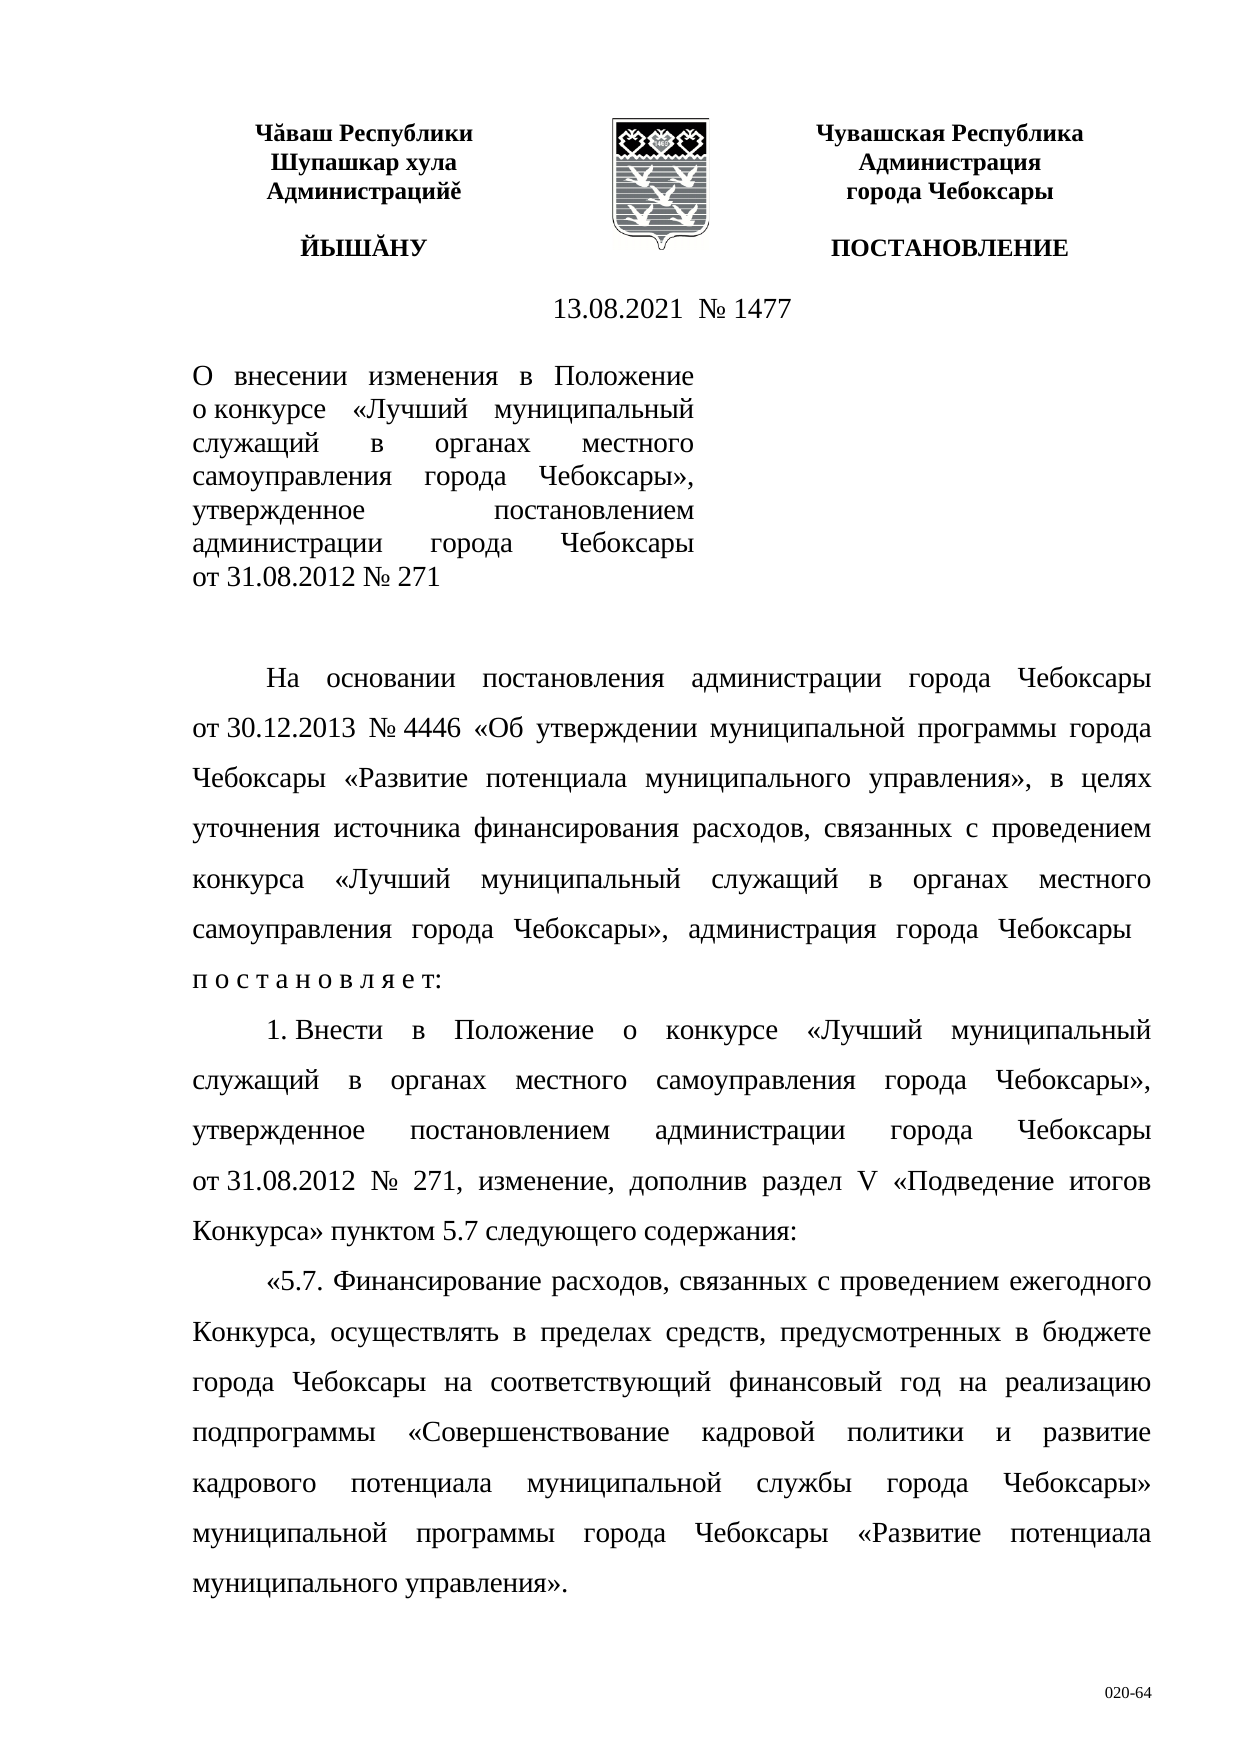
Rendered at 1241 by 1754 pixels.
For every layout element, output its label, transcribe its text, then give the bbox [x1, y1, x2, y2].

table_header Чăваш Республики Шупашкар хула Администрацийě ЙЫШĂНУ [180, 118, 548, 262]
table_header Чувашская Республика Администрация города Чебоксары ПОСТАНОВЛЕНИЕ [773, 118, 1126, 262]
table_header [548, 118, 773, 262]
text О внесении изменения в Положение о конкурсе «Лучший муниципальный служащий в органах местного самоуправления города Чебоксары», утвержденное постановлением администрации города Чебоксары от 31.08.2012 № 271 [192, 358, 694, 593]
text «5.7. Финансирование расходов, связанных с проведением ежегодного Конкурса, осуществлять в пределах средств, предусмотренных в бюджете города Чебоксары на соответствующий финансовый год на реализацию подпрограммы «Совершенствование кадровой политики и развитие кадрового потенциала муниципальной службы города Чебоксары» муниципальной программы города Чебоксары «Развитие потенциала муниципального управления». [192, 1263, 1152, 1599]
picture [612, 118, 710, 250]
text 13.08.2021 № 1477 [192, 291, 1152, 324]
text На основании постановления администрации города Чебоксары от 30.12.2013 № 4446 «Об утверждении муниципальной программы города Чебоксары «Развитие потенциала муниципального управления», в целях уточнения источника финансирования расходов, связанных с проведением конкурса «Лучший муниципальный служащий в органах местного самоуправления города Чебоксары», администрация города Чебоксары п о с т а н о в л я е т: [192, 660, 1152, 995]
text 1. Внести в Положение о конкурсе «Лучший муниципальный служащий в органах местного самоуправления города Чебоксары», утвержденное постановлением администрации города Чебоксары от 31.08.2012 № 271, изменение, дополнив раздел V «Подведение итогов Конкурса» пунктом 5.7 следующего содержания: [192, 1012, 1152, 1247]
